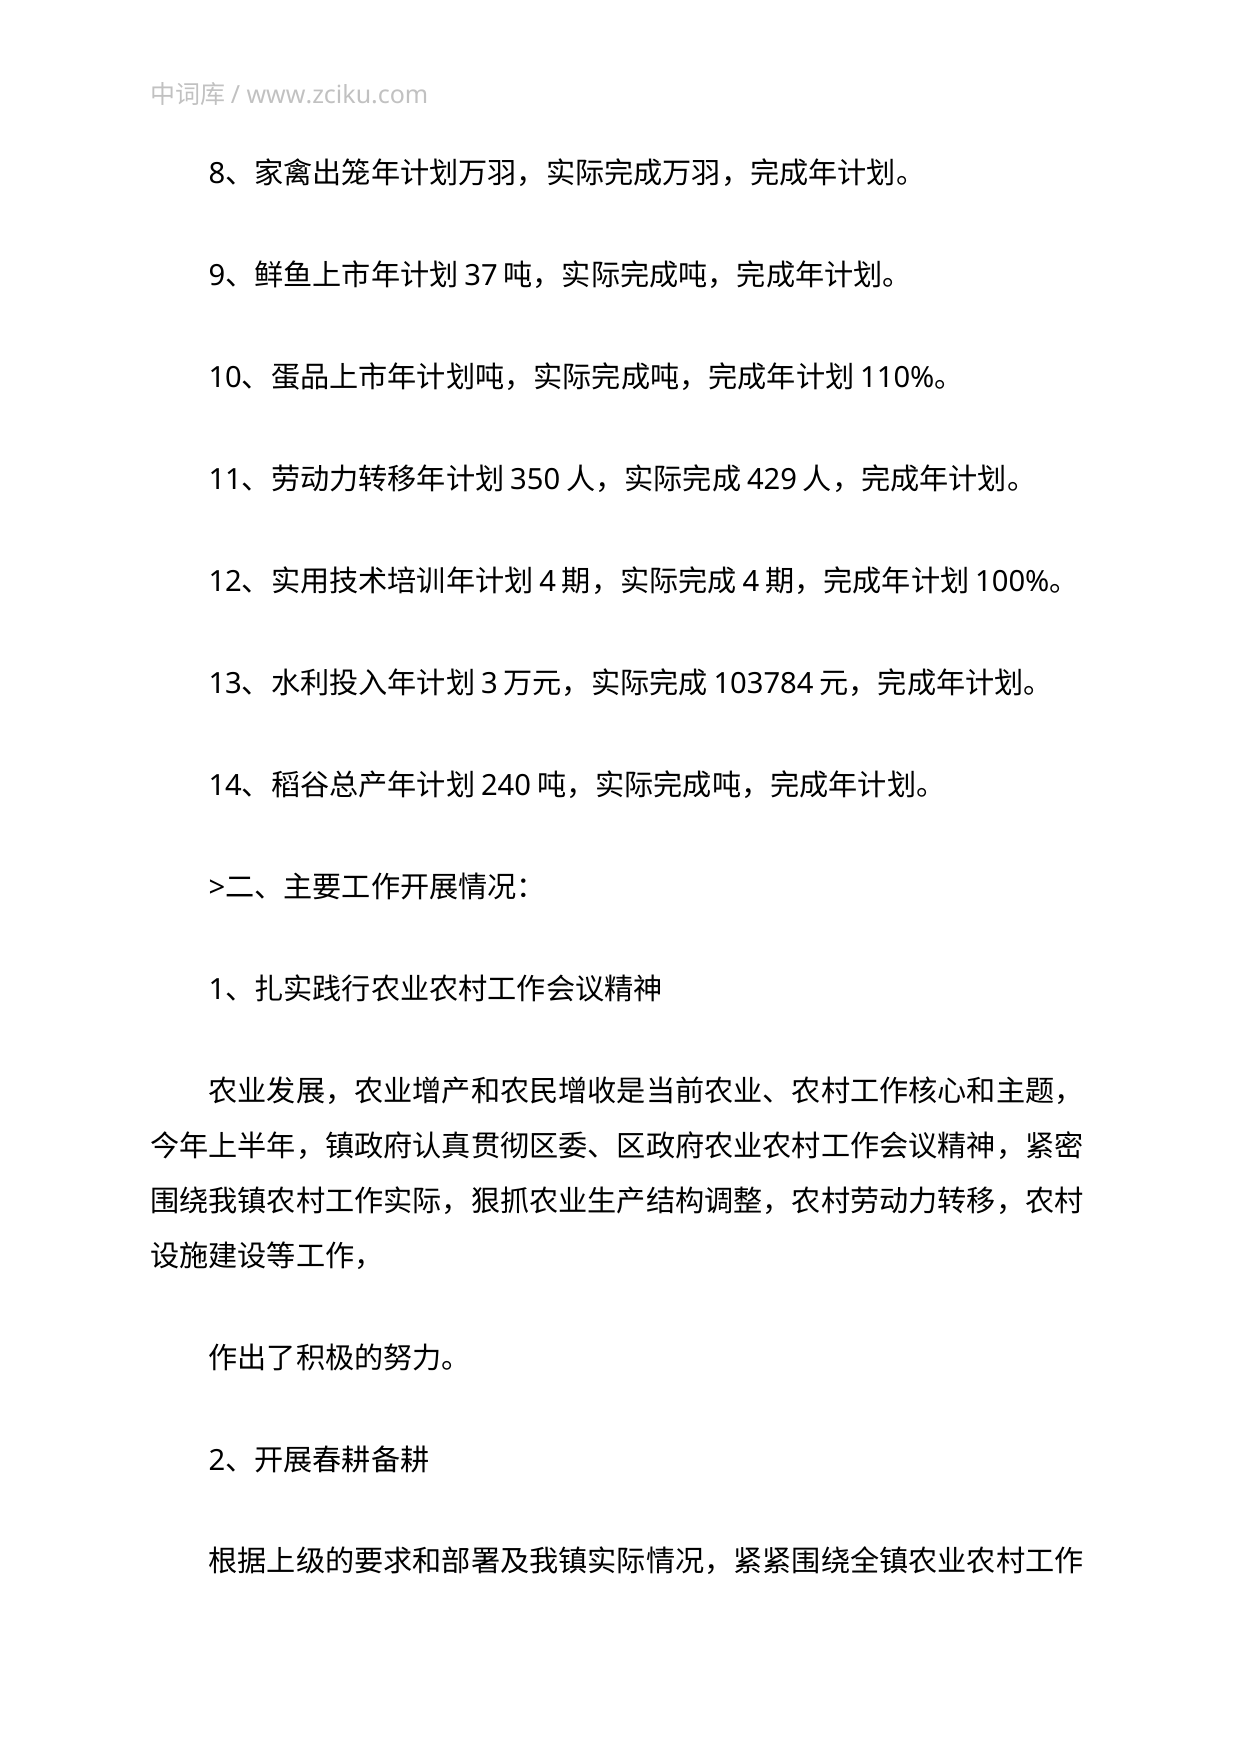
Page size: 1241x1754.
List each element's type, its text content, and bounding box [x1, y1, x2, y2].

text 12、实用技术培训年计划4期，实际完成4期，完成年计划100%。 [150, 558, 1090, 600]
text 14、稻谷总产年计划240吨，实际完成吨，完成年计划。 [150, 762, 1090, 804]
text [150, 1538, 1090, 1580]
text >二、主要工作开展情况： [150, 864, 1090, 906]
text 2、开展春耕备耕 [150, 1436, 1090, 1478]
text 9、鲜鱼上市年计划37吨，实际完成吨，完成年计划。 [150, 252, 1090, 294]
text 农业发展，农业增产和农民增收是当前农业、农村工作核心和主题，今年上半年，镇政府认真贯彻区委、区政府农业农村工作会议精神，紧密围绕我镇农村工作实际，狠抓农业生产结构调整，农村劳动力转移，农村设施建设等工作， [150, 1068, 1090, 1275]
text 8、家禽出笼年计划万羽，实际完成万羽，完成年计划。 [150, 150, 1090, 192]
text 1、扎实践行农业农村工作会议精神 [150, 966, 1090, 1008]
text 作出了积极的努力。 [150, 1334, 1090, 1377]
text 13、水利投入年计划3万元，实际完成103784元，完成年计划。 [150, 660, 1090, 702]
text 10、蛋品上市年计划吨，实际完成吨，完成年计划110%。 [150, 354, 1090, 396]
text 11、劳动力转移年计划350人，实际完成429人，完成年计划。 [150, 456, 1090, 498]
